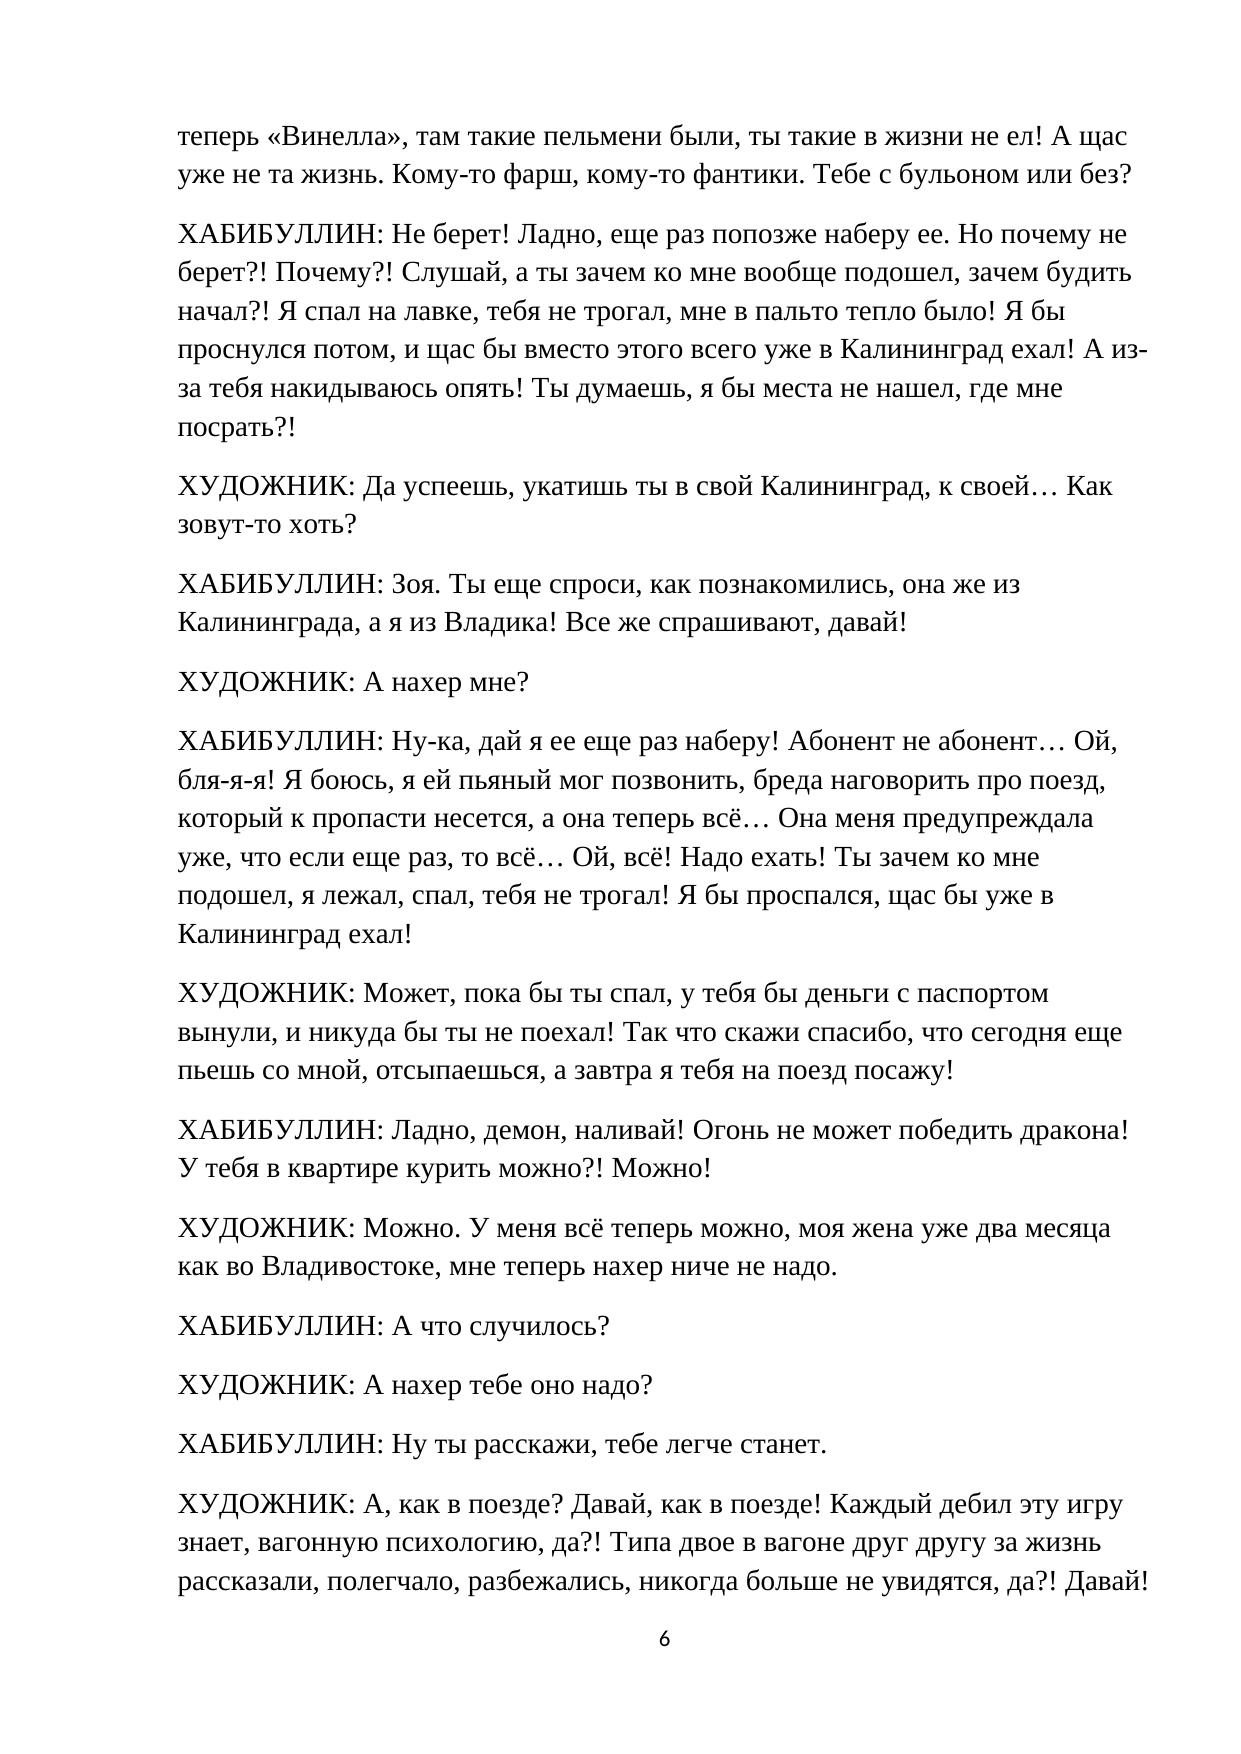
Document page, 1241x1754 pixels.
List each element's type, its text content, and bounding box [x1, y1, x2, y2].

text ХУДОЖНИК: А нахер тебе оно надо? [177, 1367, 1152, 1401]
text ХАБИБУЛЛИН: Ну-ка, дай я ее еще раз наберу! Абонент не абонент… Ой, бля-я-я! Я боюсь, я ей пьяный мог позвонить, бреда наговорить про поезд, который к пропасти несется, а она теперь всё… Она меня предупреждала уже, что если еще раз, то всё… Ой, всё! Надо ехать! Ты зачем ко мне подошел, я лежал, спал, тебя не трогал! Я бы проспался, щас бы уже в Калининград ехал! [177, 723, 1152, 949]
text ХАБИБУЛЛИН: Ладно, демон, наливай! Огонь не может победить дракона! У тебя в квартире курить можно?! Можно! [177, 1112, 1152, 1184]
text ХУДОЖНИК: А нахер мне? [177, 664, 1152, 697]
text ХУДОЖНИК: Да успеешь, укатишь ты в свой Калининград, к своей… Как зовут-то хоть? [177, 468, 1152, 540]
text ХАБИБУЛЛИН: Зоя. Ты еще спроси, как познакомились, она же из Калининграда, а я из Владика! Все же спрашивают, давай! [177, 566, 1152, 638]
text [177, 1486, 1152, 1596]
text ХУДОЖНИК: Можно. У меня всё теперь можно, моя жена уже два месяца как во Владивостоке, мне теперь нахер ниче не надо. [177, 1210, 1152, 1282]
text ХАБИБУЛЛИН: Ну ты расскажи, тебе легче станет. [177, 1426, 1152, 1460]
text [177, 118, 1152, 190]
text ХУДОЖНИК: Может, пока бы ты спал, у тебя бы деньги с паспортом вынули, и никуда бы ты не поехал! Так что скажи спасибо, что сегодня еще пьешь со мной, отсыпаешься, а завтра я тебя на поезд посажу! [177, 975, 1152, 1086]
text ХАБИБУЛЛИН: А что случилось? [177, 1308, 1152, 1341]
text ХАБИБУЛЛИН: Не берет! Ладно, еще раз попозже наберу ее. Но почему не берет?! Почему?! Слушай, а ты зачем ко мне вообще подошел, зачем будить начал?! Я спал на лавке, тебя не трогал, мне в пальто тепло было! Я бы проснулся потом, и щас бы вместо этого всего уже в Калининград ехал! А из-за тебя накидываюсь опять! Ты думаешь, я бы места не нашел, где мне посрать?! [177, 216, 1152, 442]
